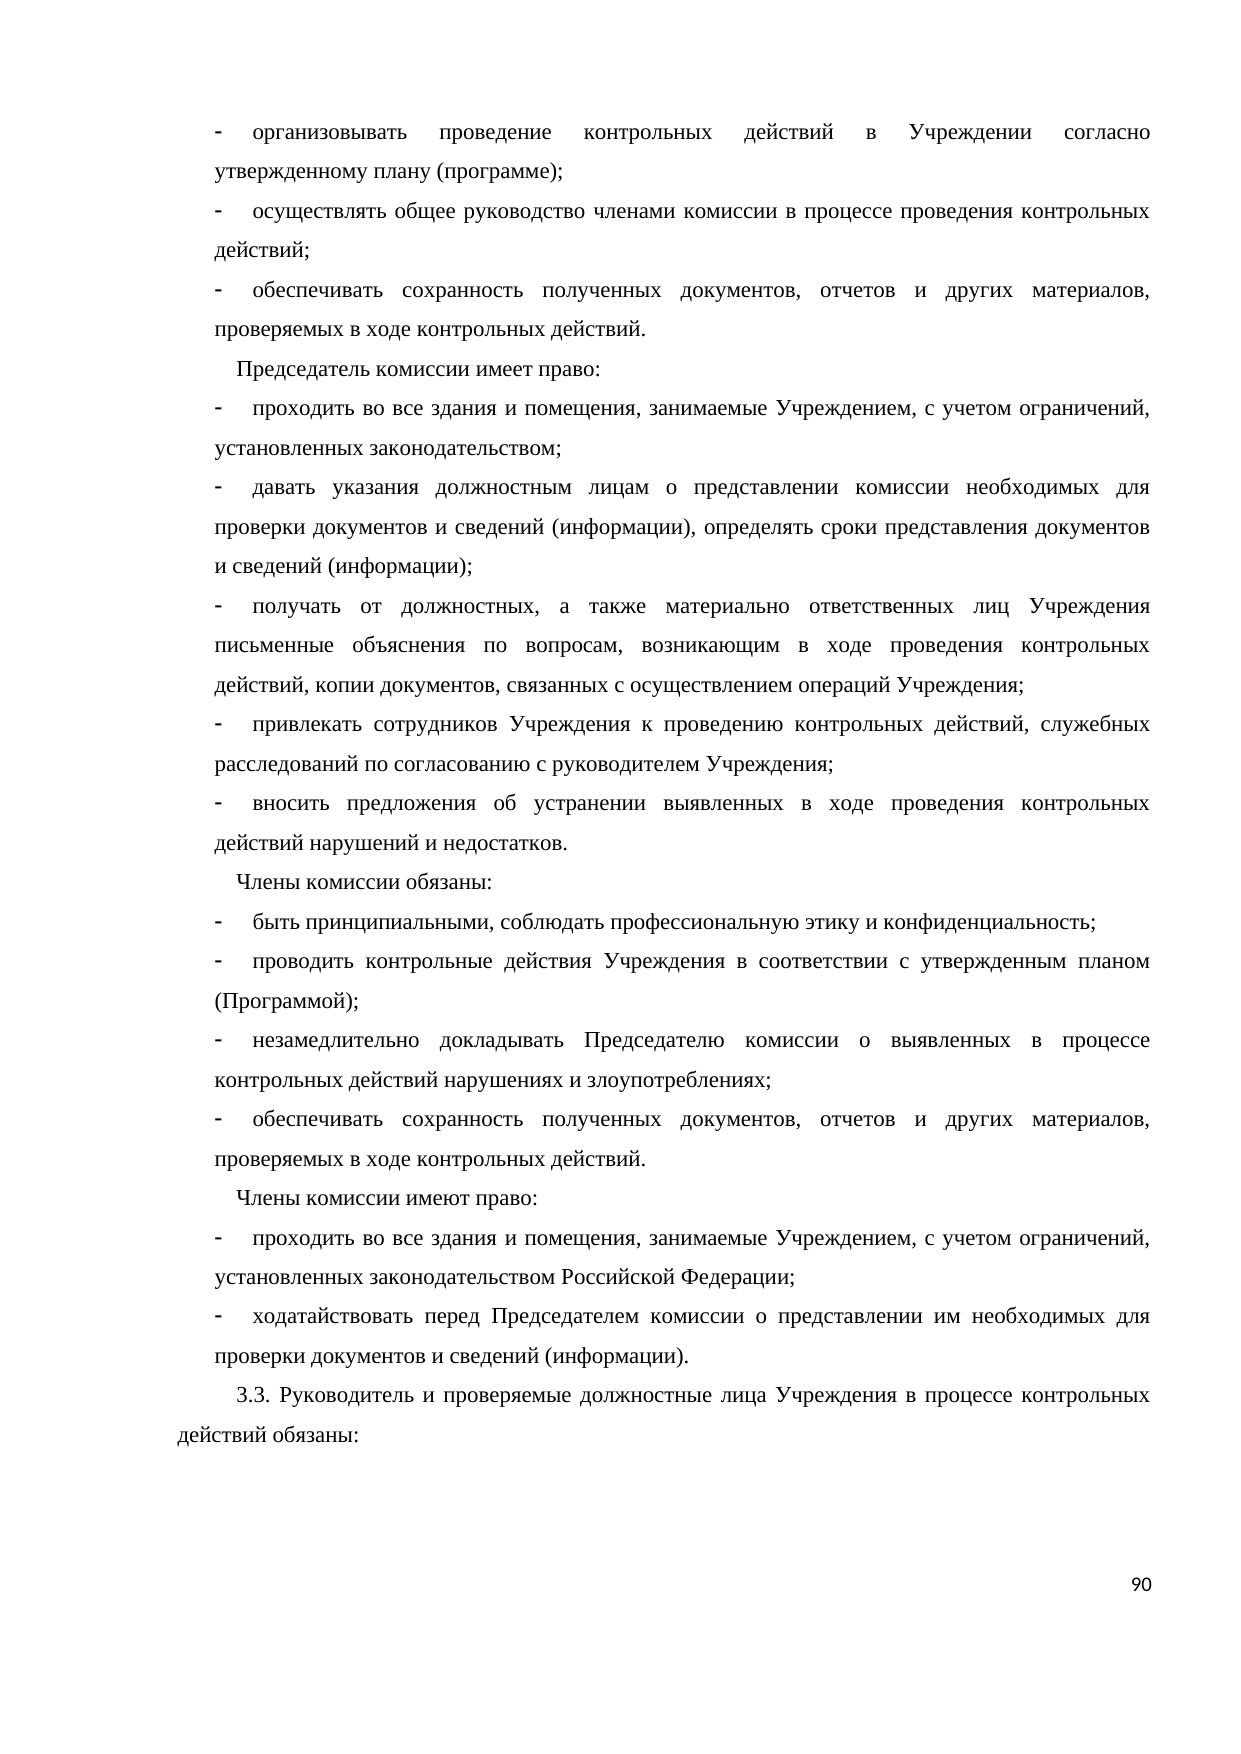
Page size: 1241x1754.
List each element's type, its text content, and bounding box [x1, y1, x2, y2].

list ходатайствовать перед Председателем комиссии о представлении им необходимых для проверки документов и сведений (информации). [214, 1302, 1152, 1368]
list вносить предложения об устранении выявленных в ходе проведения контрольных действий нарушений и недостатков. [214, 789, 1152, 855]
list давать указания должностным лицам о представлении комиссии необходимых для проверки документов и сведений (информации), определять сроки представления документов и сведений (информации); [214, 473, 1152, 579]
list получать от должностных, а также материально ответственных лиц Учреждения письменные объяснения по вопросам, возникающим в ходе проведения контрольных действий, копии документов, связанных с осуществлением операций Учреждения; [214, 592, 1152, 697]
list 3.3. Руководитель и проверяемые должностные лица Учреждения в процессе контрольных действий обязаны: [177, 1381, 1152, 1447]
list обеспечивать сохранность полученных документов, отчетов и других материалов, проверяемых в ходе контрольных действий. [214, 276, 1152, 342]
list привлекать сотрудников Учреждения к проведению контрольных действий, служебных расследований по согласованию с руководителем Учреждения; [214, 710, 1152, 776]
list обеспечивать сохранность полученных документов, отчетов и других материалов, проверяемых в ходе контрольных действий. [214, 1105, 1152, 1171]
list быть принципиальными, соблюдать профессиональную этику и конфиденциальность; [214, 908, 1152, 934]
list Члены комиссии обязаны: [177, 868, 1152, 894]
list Члены комиссии имеют право: [177, 1184, 1152, 1210]
list проходить во все здания и помещения, занимаемые Учреждением, с учетом ограничений, установленных законодательством Российской Федерации; [214, 1223, 1152, 1289]
list осуществлять общее руководство членами комиссии в процессе проведения контрольных действий; [214, 197, 1152, 263]
list Председатель комиссии имеет право: [177, 355, 1152, 381]
list организовывать проведение контрольных действий в Учреждении согласно утвержденному плану (программе); [214, 118, 1152, 184]
list проходить во все здания и помещения, занимаемые Учреждением, с учетом ограничений, установленных законодательством; [214, 394, 1152, 460]
list незамедлительно докладывать Председателю комиссии о выявленных в процессе контрольных действий нарушениях и злоупотреблениях; [214, 1026, 1152, 1092]
list проводить контрольные действия Учреждения в соответствии с утвержденным планом (Программой); [214, 947, 1152, 1013]
